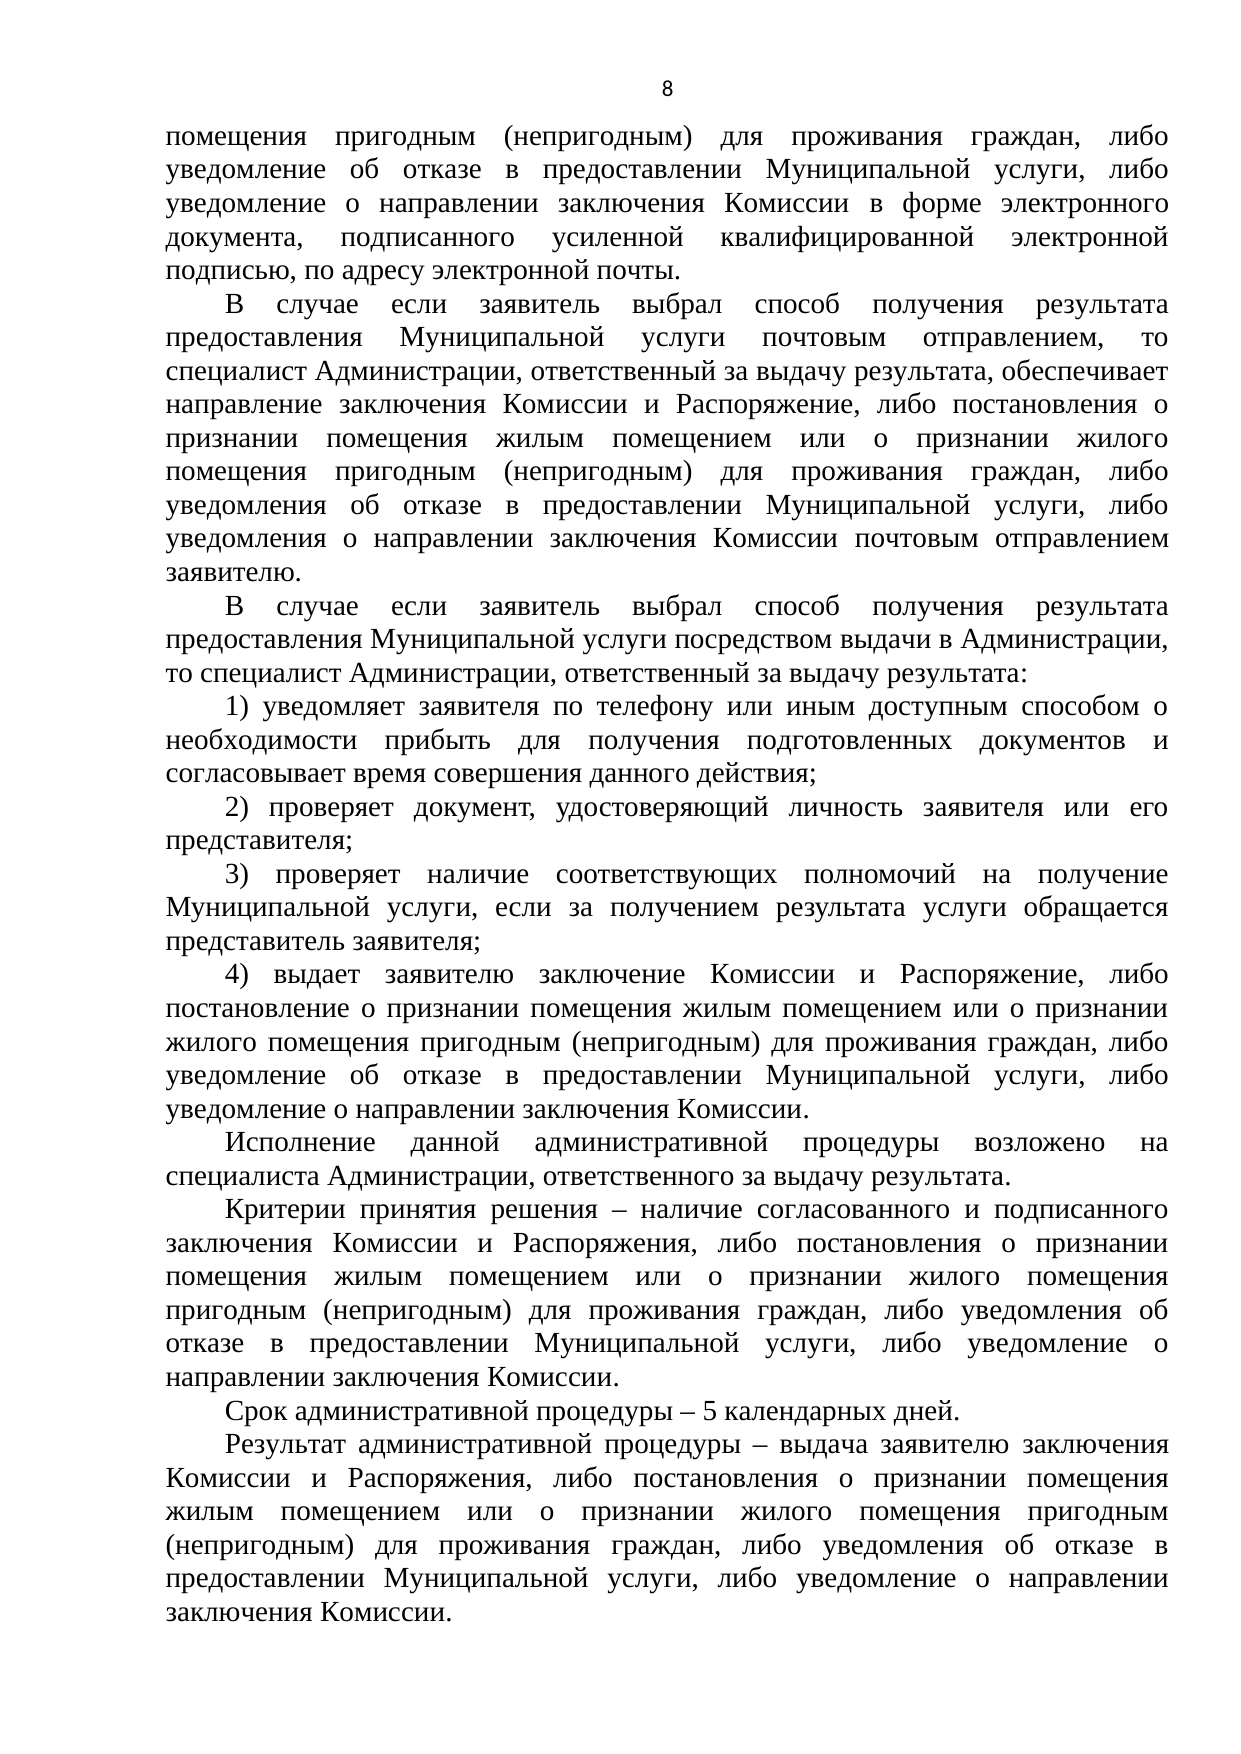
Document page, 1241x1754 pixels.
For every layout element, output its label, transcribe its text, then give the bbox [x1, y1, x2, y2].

text 1) уведомляет заявителя по телефону или иным доступным способом о необходимости прибыть для получения подготовленных документов и согласовывает время совершения данного действия; [165, 688, 1169, 789]
text 4) выдает заявителю заключение Комиссии и Распоряжение, либо постановление о признании помещения жилым помещением или о признании жилого помещения пригодным (непригодным) для проживания граждан, либо уведомление об отказе в предоставлении Муниципальной услуги, либо уведомление о направлении заключения Комиссии. [165, 957, 1169, 1124]
text Результат административной процедуры – выдача заявителю заключения Комиссии и Распоряжения, либо постановления о признании помещения жилым помещением или о признании жилого помещения пригодным (непригодным) для проживания граждан, либо уведомления об отказе в предоставлении Муниципальной услуги, либо уведомление о направлении заключения Комиссии. [165, 1426, 1169, 1627]
text Критерии принятия решения – наличие согласованного и подписанного заключения Комиссии и Распоряжения, либо постановления о признании помещения жилым помещением или о признании жилого помещения пригодным (непригодным) для проживания граждан, либо уведомления об отказе в предоставлении Муниципальной услуги, либо уведомление о направлении заключения Комиссии. [165, 1191, 1169, 1393]
text В случае если заявитель выбрал способ получения результата предоставления Муниципальной услуги посредством выдачи в Администрации, то специалист Администрации, ответственный за выдачу результата: [165, 588, 1169, 688]
text 2) проверяет документ, удостоверяющий личность заявителя или его представителя; [165, 789, 1169, 856]
text Исполнение данной административной процедуры возложено на специалиста Администрации, ответственного за выдачу результата. [165, 1124, 1169, 1191]
text Срок административной процедуры – 5 календарных дней. [165, 1393, 1169, 1426]
text 3) проверяет наличие соответствующих полномочий на получение Муниципальной услуги, если за получением результата услуги обращается представитель заявителя; [165, 856, 1169, 957]
text В случае если заявитель выбрал способ получения результата предоставления Муниципальной услуги почтовым отправлением, то специалист Администрации, ответственный за выдачу результата, обеспечивает направление заключения Комиссии и Распоряжение, либо постановления о признании помещения жилым помещением или о признании жилого помещения пригодным (непригодным) для проживания граждан, либо уведомления об отказе в предоставлении Муниципальной услуги, либо уведомления о направлении заключения Комиссии почтовым отправлением заявителю. [165, 286, 1169, 588]
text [165, 118, 1169, 286]
